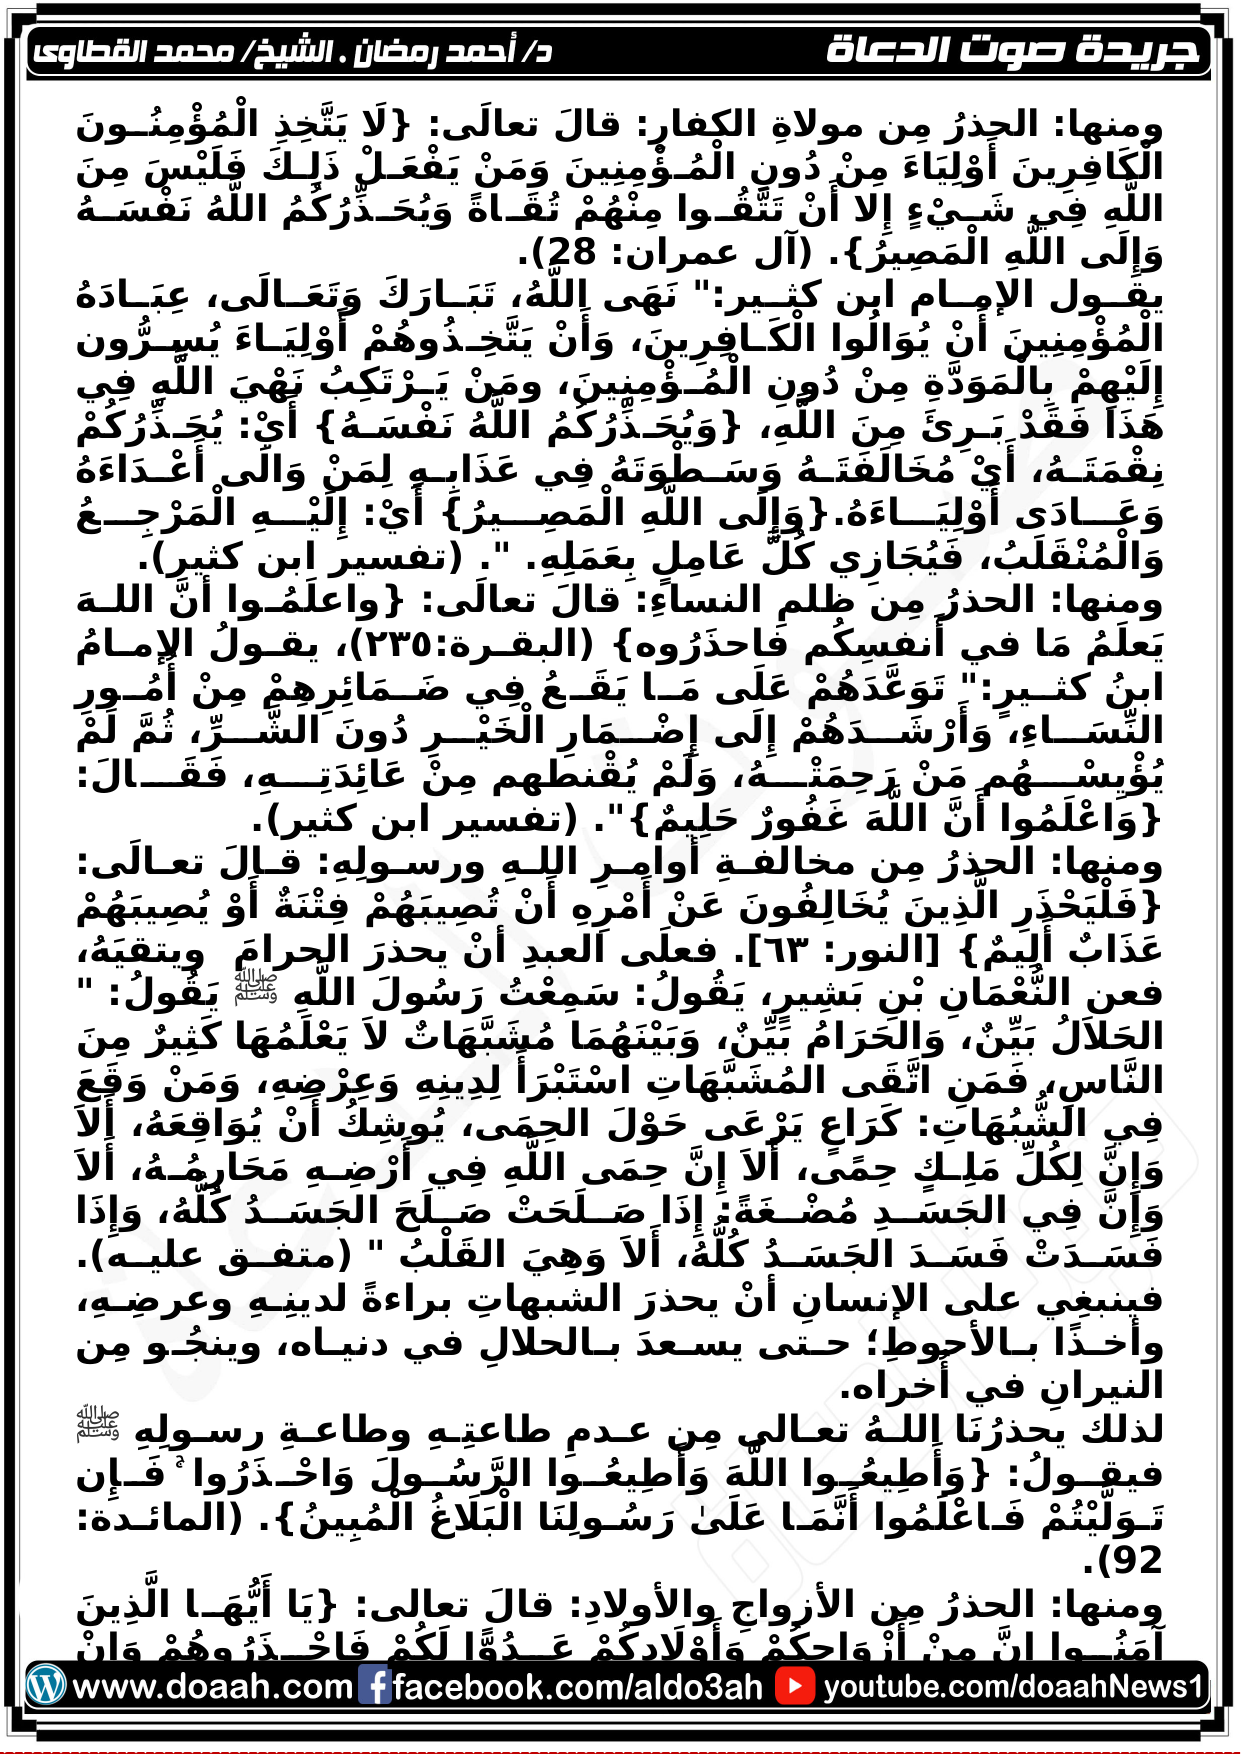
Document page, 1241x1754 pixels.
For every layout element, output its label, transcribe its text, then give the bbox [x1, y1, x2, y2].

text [75, 1582, 1165, 1670]
picture [0, 0, 1241, 1752]
text لذلك يحذرُنَا اللهُ تعالى مِن عدمِ طاعتِهِ وطاعةِ رسولِهِ ﷺ فيقولُ: {وَأَطِيعُوا اللَّهَ وَأَطِيعُوا الرَّسُولَ وَاحْذَرُوا ۚ فَإِن تَوَلَّيْتُمْ فَاعْلَمُوا أَنَّمَا عَلَىٰ رَسُولِنَا الْبَلَاغُ الْمُبِينُ}. (المائدة: 92). [75, 1407, 1165, 1582]
text ومنها: الحذرُ مِن مولاةِ الكفارِ: قالَ تعالَى: {لَا يَتَّخِذِ الْمُؤْمِنُونَ الْكَافِرِينَ أَوْلِيَاءَ مِنْ دُونِ الْمُؤْمِنِينَ وَمَنْ يَفْعَلْ ذَلِكَ فَلَيْسَ مِنَ اللَّهِ فِي شَيْءٍ إِلا أَنْ تَتَّقُوا مِنْهُمْ تُقَاةً وَيُحَذِّرُكُمُ اللَّهُ نَفْسَهُ وَإِلَى اللَّهِ الْمَصِيرُ}. (آل عمران: 28). [75, 103, 1165, 273]
text ومنها: الحذرُ مِن ظلمِ النساءِ: قالَ تعالَى: {واعلَمُوا أنَّ اللهَ يَعلَمُ مَا في أَنفسِكُم فاحذَرُوه} (البقرة:٢٣٥)، يقولُ الإمامُ ابنُ كثيرٍ:" تَوَعَّدَهُمْ عَلَى مَا يَقَعُ فِي ضَمَائِرِهِمْ مِنْ أُمُورِ النِّسَاءِ، وَأَرْشَدَهُمْ إِلَى إِضْمَارِ الْخَيْرِ دُونَ الشَّرِّ، ثُمَّ لَمْ يُؤْيِسْهُم مَنْ رَحِمَتْهُ، وَلَمْ يُقْنطهم مِنْ عَائِدَتِهِ، فَقَالَ: {وَاعْلَمُوا أَنَّ اللَّهَ غَفُورٌ حَلِيمٌ}". (تفسير ابن كثير). [75, 578, 1165, 840]
text ومنها: الحذرُ مِن مخالفةِ أوامرِ اللهِ ورسولِهِ: قالَ تعالَى: {فَلْيَحْذَرِ الَّذِينَ يُخَالِفُونَ عَنْ أَمْرِهِ أَنْ تُصِيبَهُمْ فِتْنَةٌ أَوْ يُصِيبَهُمْ عَذَابٌ أَلِيمٌ} [النور: ٦٣]. فعلَى العبدِ أنْ يحذرَ الحرامَ ويتقيَهُ، فعن النُّعْمَانِ بْنِ بَشِيرٍ، يَقُولُ: سَمِعْتُ رَسُولَ اللَّهِ ﷺ يَقُولُ: " الحَلاَلُ بَيِّنٌ، وَالحَرَامُ بَيِّنٌ، وَبَيْنَهُمَا مُشَبَّهَاتٌ لاَ يَعْلَمُهَا كَثِيرٌ مِنَ النَّاسِ، فَمَنِ اتَّقَى المُشَبَّهَاتِ اسْتَبْرَأَ لِدِينِهِ وَعِرْضِهِ، وَمَنْ وَقَعَ فِي الشُّبُهَاتِ: كَرَاعٍ يَرْعَى حَوْلَ الحِمَى، يُوشِكُ أَنْ يُوَاقِعَهُ، أَلاَ وَإِنَّ لِكُلِّ مَلِكٍ حِمًى، أَلاَ إِنَّ حِمَى اللَّهِ فِي أَرْضِهِ مَحَارِمُهُ، أَلاَ وَإِنَّ فِي الجَسَدِ مُضْغَةً: إِذَا صَلَحَتْ صَلَحَ الجَسَدُ كُلُّهُ، وَإِذَا فَسَدَتْ فَسَدَ الجَسَدُ كُلُّهُ، أَلاَ وَهِيَ القَلْبُ " (متفق عليه). فينبغِي على الإنسانِ أنْ يحذرَ الشبهاتِ براءةً لدينِهِ وعرضِهِ، وأخذًا بالأحوطِ؛ حتى يسعدَ بالحلالِ في دنياه، وينجُو مِن النيرانِ في أُخراه. [75, 840, 1165, 1407]
text يقول الإمام ابن كثير:" نَهَى اللَّهُ، تَبَارَكَ وَتَعَالَى، عِبَادَهُ الْمُؤْمِنِينَ أَنْ يُوَالُوا الْكَافِرِينَ، وَأَنْ يَتَّخِذُوهُمْ أَوْلِيَاءَ يُسِرُّون إِلَيْهِمْ بِالْمَوَدَّةِ مِنْ دُونِ الْمُؤْمِنِينَ، ومَنْ يَرْتَكِبُ نَهْيَ اللَّهِ فِي هَذَا فَقَدْ بَرِئَ مِنَ اللَّهِ، {وَيُحَذِّرُكُمُ اللَّهُ نَفْسَهُ} أَيْ: يُحَذِّرُكُمْ نِقْمَتَهُ، أَيْ مُخَالَفَتَهُ وَسَطْوَتَهُ فِي عَذَابِهِ لِمَنْ وَالَى أَعْدَاءَهُ وَعَادَى أَوْلِيَاءَهُ.{وَإِلَى اللَّهِ الْمَصِيرُ} أَيْ: إِلَيْهِ الْمَرْجِعُ وَالْمُنْقَلَبُ، فَيُجَازِي كُلَّ عَامِلٍ بِعَمَلِهِ. ". (تفسير ابن كثير). [75, 273, 1165, 578]
